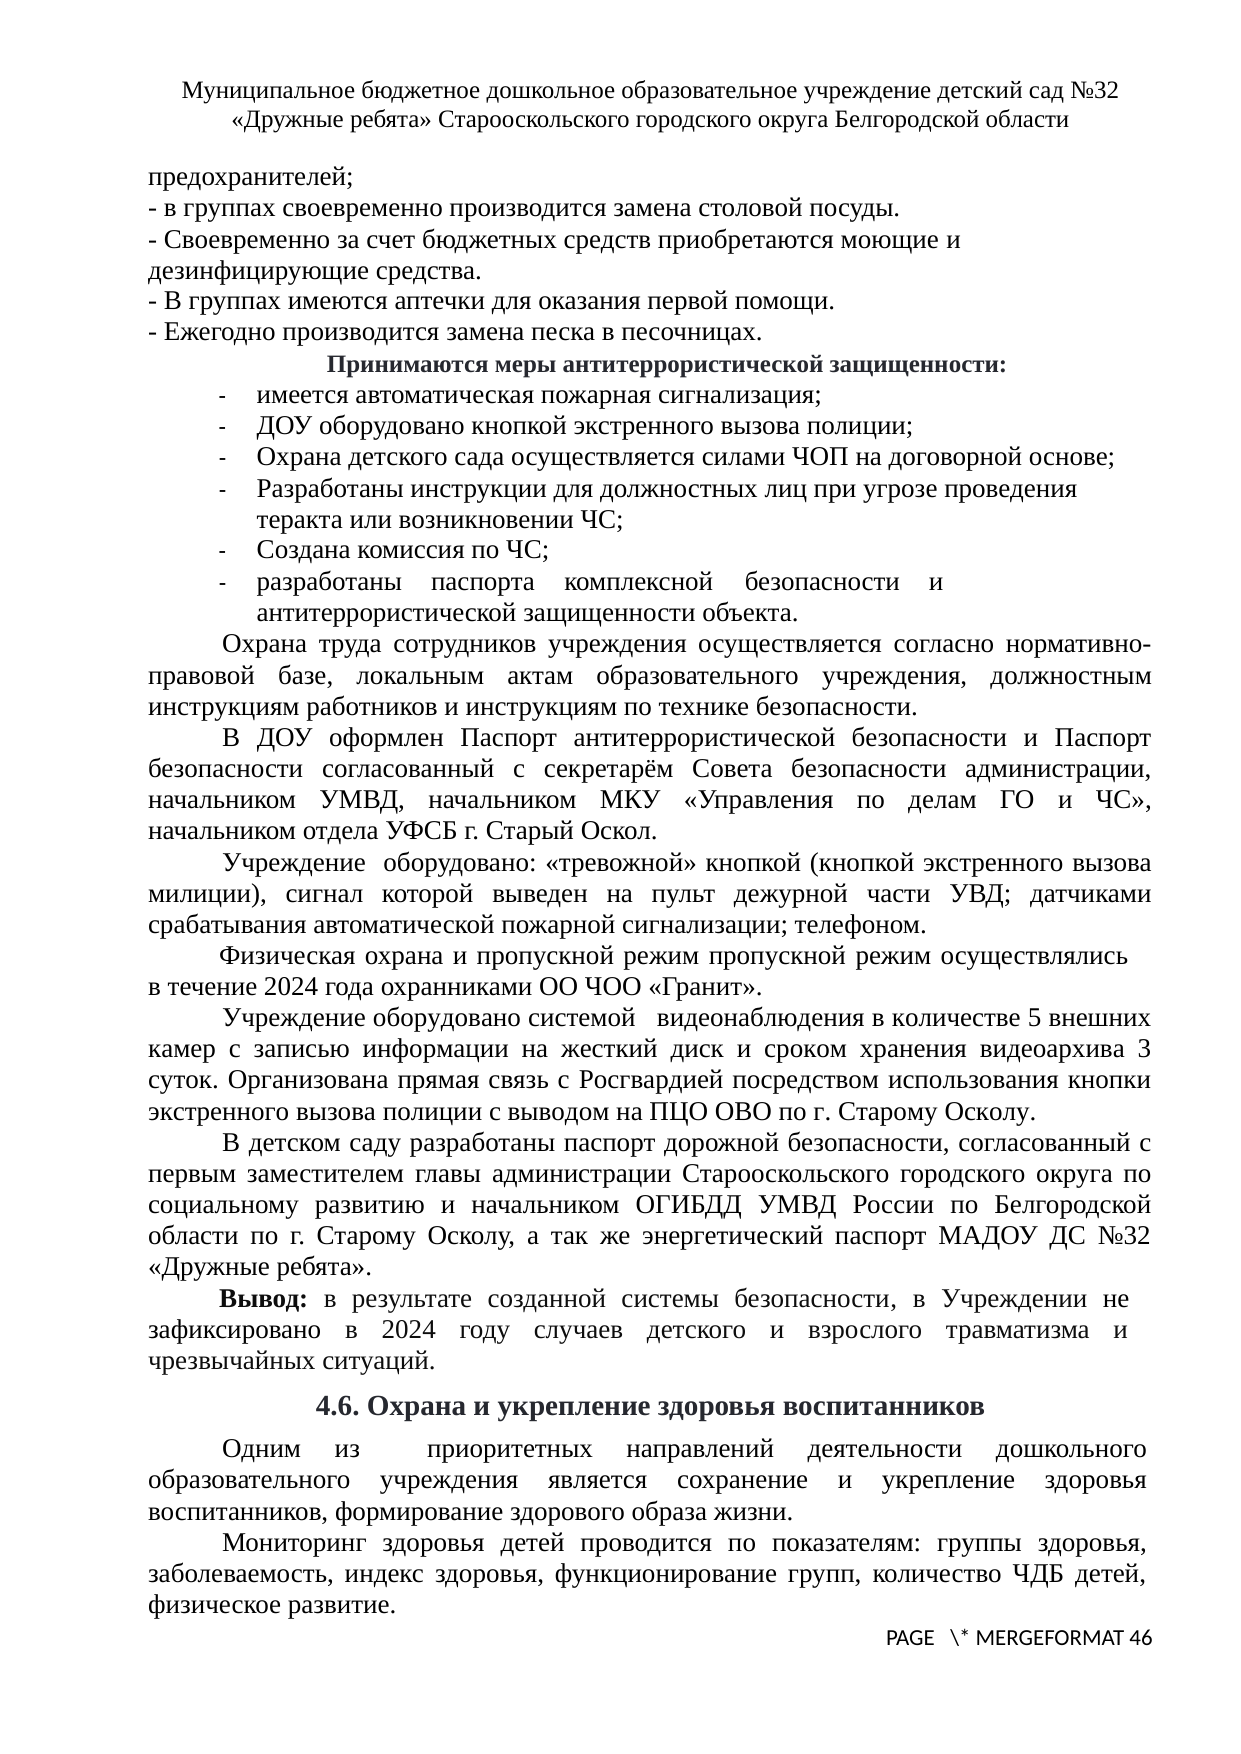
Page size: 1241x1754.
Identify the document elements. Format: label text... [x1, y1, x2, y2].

text Одним из приоритетных направлений деятельности дошкольного образовательного учреждения является сохранение и укрепление здоровья воспитанников, формирование здорового образа жизни. [148, 1432, 1148, 1526]
text 4.6. Охрана и укрепление здоровья воспитанников [148, 1388, 1153, 1421]
text - В группах имеются аптечки для оказания первой помощи. [148, 285, 1153, 316]
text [148, 161, 1129, 192]
list имеется автоматическая пожарная сигнализация; [219, 378, 1153, 409]
list разработаны паспорта комплексной безопасности и антитеррористической защищенности объекта. [219, 565, 1129, 628]
text Физическая охрана и пропускной режим пропускной режим осуществлялись в течение 2024 года охранниками ОО ЧОО «Гранит». [148, 939, 1129, 1001]
list Создана комиссия по ЧС; [219, 534, 1153, 565]
list ДОУ оборудовано кнопкой экстренного вызова полиции; [219, 409, 1153, 441]
text Учреждение оборудовано системой видеонаблюдения в количестве 5 внешних камер с записью информации на жесткий диск и сроком хранения видеоархива 3 суток. Организована прямая связь с Росгвардией посредством использования кнопки экстренного вызова полиции с выводом на ПЦО ОВО по г. Старому Осколу. [148, 1001, 1153, 1126]
text - в группах своевременно производится замена столовой посуды. [148, 192, 1153, 223]
text Принимаются меры антитеррористической защищенности: [181, 347, 1153, 378]
text В детском саду разработаны паспорт дорожной безопасности, согласованный с первым заместителем главы администрации Старооскольского городского округа по социальному развитию и начальником ОГИБДД УМВД России по Белгородской области по г. Старому Осколу, а так же энергетический паспорт МАДОУ ДС №32 «Дружные ребята». [148, 1126, 1153, 1282]
list Охрана детского сада осуществляется силами ЧОП на договорной основе; [219, 441, 1130, 472]
text Учреждение оборудовано: «тревожной» кнопкой (кнопкой экстренного вызова милиции), сигнал которой выведен на пульт дежурной части УВД; датчиками срабатывания автоматической пожарной сигнализации; телефоном. [148, 846, 1153, 939]
text - Ежегодно производится замена песка в песочницах. [148, 316, 1153, 347]
text Мониторинг здоровья детей проводится по показателям: группы здоровья, заболеваемость, индекс здоровья, функционирование групп, количество ЧДБ детей, физическое развитие. [148, 1526, 1148, 1619]
text Вывод: в результате созданной системы безопасности, в Учреждении не зафиксировано в 2024 году случаев детского и взрослого травматизма и чрезвычайных ситуаций. [148, 1282, 1129, 1375]
text Охрана труда сотрудников учреждения осуществляется согласно нормативно-правовой базе, локальным актам образовательного учреждения, должностным инструкциям работников и инструкциям по технике безопасности. [148, 628, 1153, 721]
text В ДОУ оформлен Паспорт антитеррористической безопасности и Паспорт безопасности согласованный с секретарём Совета безопасности администрации, начальником УМВД, начальником МКУ «Управления по делам ГО и ЧС», начальником отдела УФСБ г. Старый Оскол. [148, 721, 1153, 846]
list Разработаны инструкции для должностных лиц при угрозе проведения теракта или возникновении ЧС; [219, 472, 1129, 534]
text - Своевременно за счет бюджетных средств приобретаются моющие и дезинфицирующие средства. [148, 223, 1128, 285]
